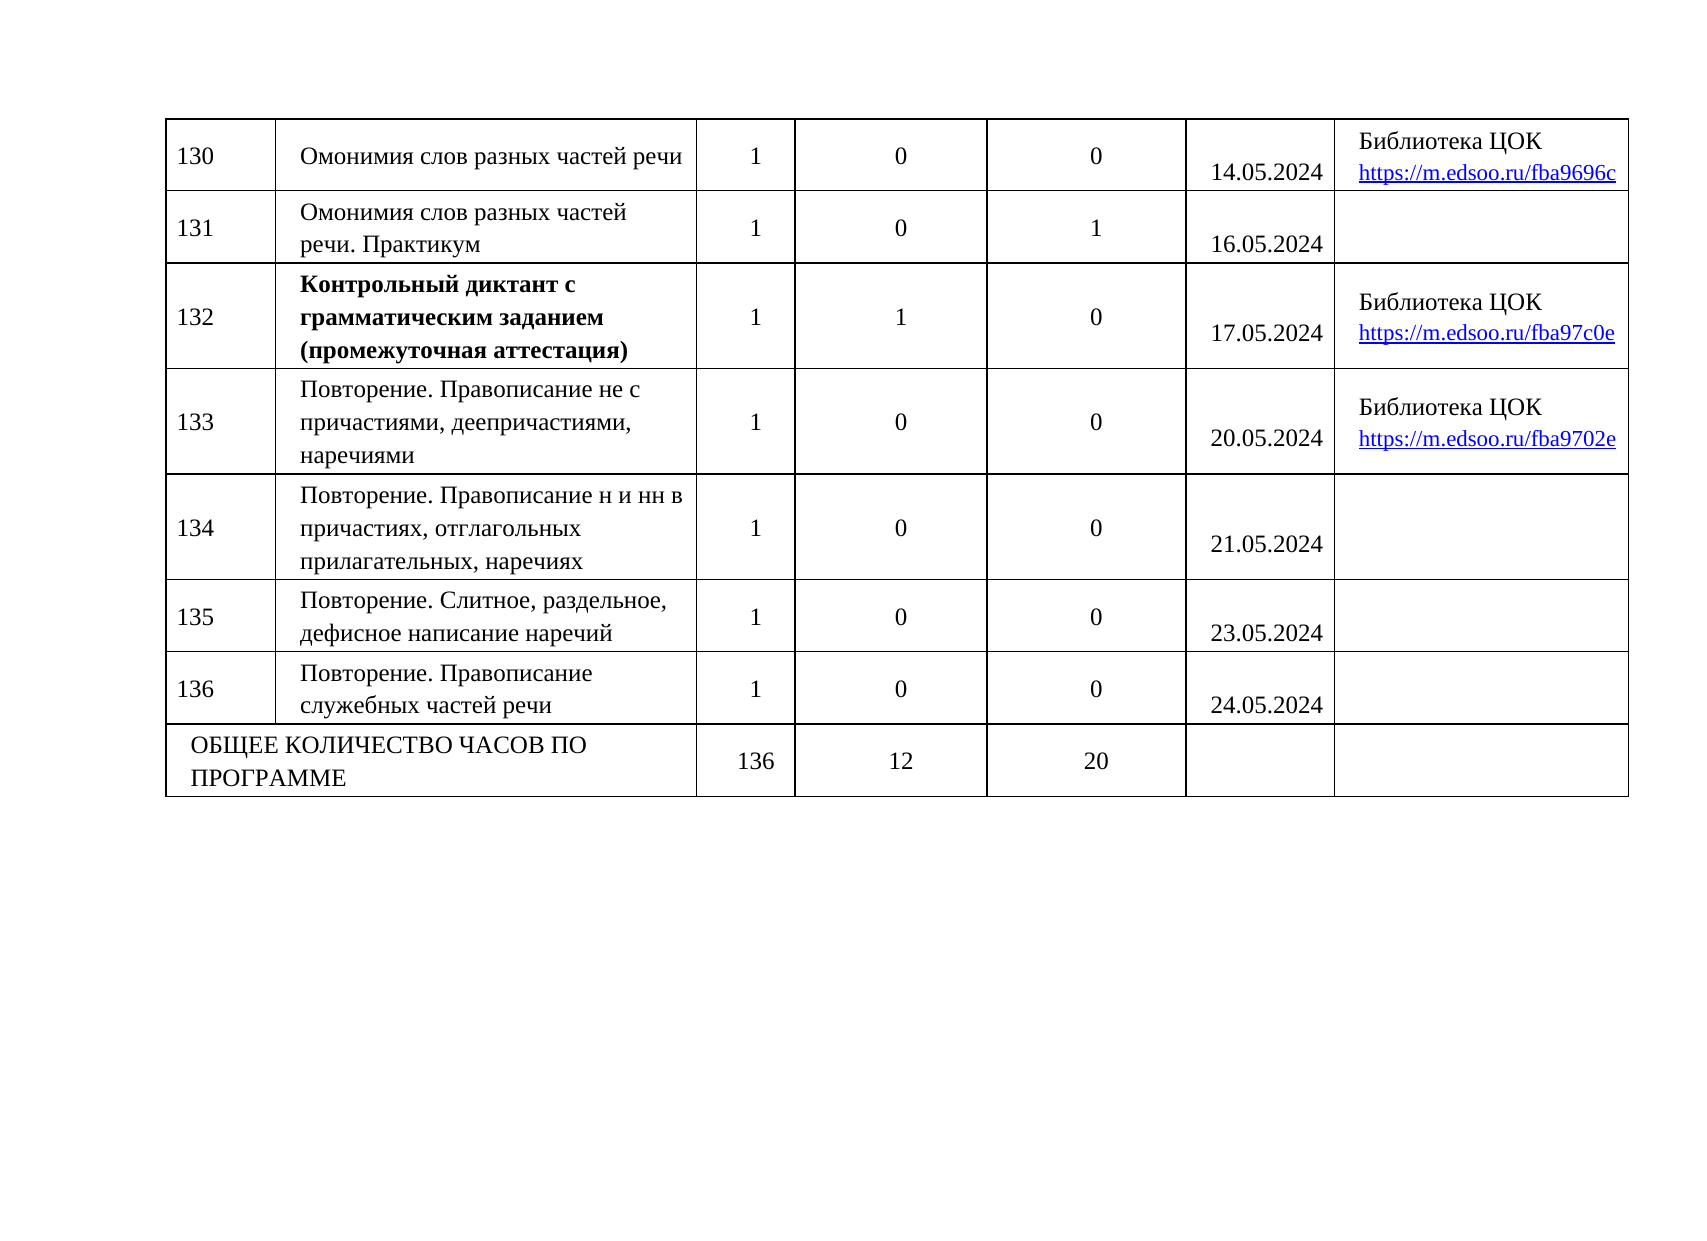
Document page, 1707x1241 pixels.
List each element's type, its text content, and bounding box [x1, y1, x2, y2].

table_cell 20 [988, 725, 1185, 796]
table_cell 0 [988, 264, 1185, 368]
table_cell 136 [167, 652, 275, 723]
table_cell [1335, 580, 1628, 651]
table_cell 21.05.2024 [1187, 475, 1334, 578]
table_cell 14.05.2024 [1187, 120, 1334, 190]
table_cell 136 [697, 725, 794, 796]
table_cell 24.05.2024 [1187, 652, 1334, 723]
table_cell Библиотека ЦОК https://m.edsoo.ru/fba9696c [1335, 120, 1628, 190]
table_cell Повторение. Правописание н и нн в причастиях, отглагольных прилагательных, наречиях [276, 475, 696, 578]
table_cell 1 [697, 191, 794, 262]
table_cell 135 [167, 580, 275, 651]
table_cell Омонимия слов разных частей речи [276, 120, 696, 190]
table_cell 23.05.2024 [1187, 580, 1334, 651]
table_cell Повторение. Слитное, раздельное, дефисное написание наречий [276, 580, 696, 651]
table_cell [1335, 652, 1628, 723]
table_cell 1 [697, 369, 794, 473]
table_cell 1 [988, 191, 1185, 262]
table_cell 130 [167, 120, 275, 190]
table_cell 133 [167, 369, 275, 473]
table_cell 17.05.2024 [1187, 264, 1334, 368]
table_cell 132 [167, 264, 275, 368]
table_cell 0 [988, 369, 1185, 473]
table_cell Повторение. Правописание служебных частей речи [276, 652, 696, 723]
table_cell 1 [697, 652, 794, 723]
table_cell Библиотека ЦОК https://m.edsoo.ru/fba9702e [1335, 369, 1628, 473]
table_cell [1335, 191, 1628, 262]
table_cell Библиотека ЦОК https://m.edsoo.ru/fba97c0e [1335, 264, 1628, 368]
table_cell 16.05.2024 [1187, 191, 1334, 262]
table_cell 1 [697, 475, 794, 578]
table_cell 0 [796, 475, 986, 578]
table_cell 134 [167, 475, 275, 578]
table_cell 0 [988, 475, 1185, 578]
table_cell 1 [697, 580, 794, 651]
table_cell 0 [796, 191, 986, 262]
table_cell 0 [796, 120, 986, 190]
table_cell 0 [988, 120, 1185, 190]
table_cell [1187, 725, 1334, 796]
table_cell 0 [796, 652, 986, 723]
table_cell 12 [796, 725, 986, 796]
table_cell 0 [988, 652, 1185, 723]
table_cell Контрольный диктант с грамматическим заданием (промежуточная аттестация) [276, 264, 696, 368]
table_cell 0 [796, 369, 986, 473]
table_cell 1 [697, 264, 794, 368]
table_cell 0 [988, 580, 1185, 651]
table_cell 1 [796, 264, 986, 368]
table_cell 131 [167, 191, 275, 262]
table_cell 20.05.2024 [1187, 369, 1334, 473]
table_cell 1 [697, 120, 794, 190]
table_cell ОБЩЕЕ КОЛИЧЕСТВО ЧАСОВ ПО ПРОГРАММЕ [167, 725, 696, 796]
table_cell [1335, 725, 1628, 796]
table_cell [1335, 475, 1628, 578]
table_cell Повторение. Правописание не с причастиями, деепричастиями, наречиями [276, 369, 696, 473]
table_cell Омонимия слов разных частей речи. Практикум [276, 191, 696, 262]
table_cell 0 [796, 580, 986, 651]
